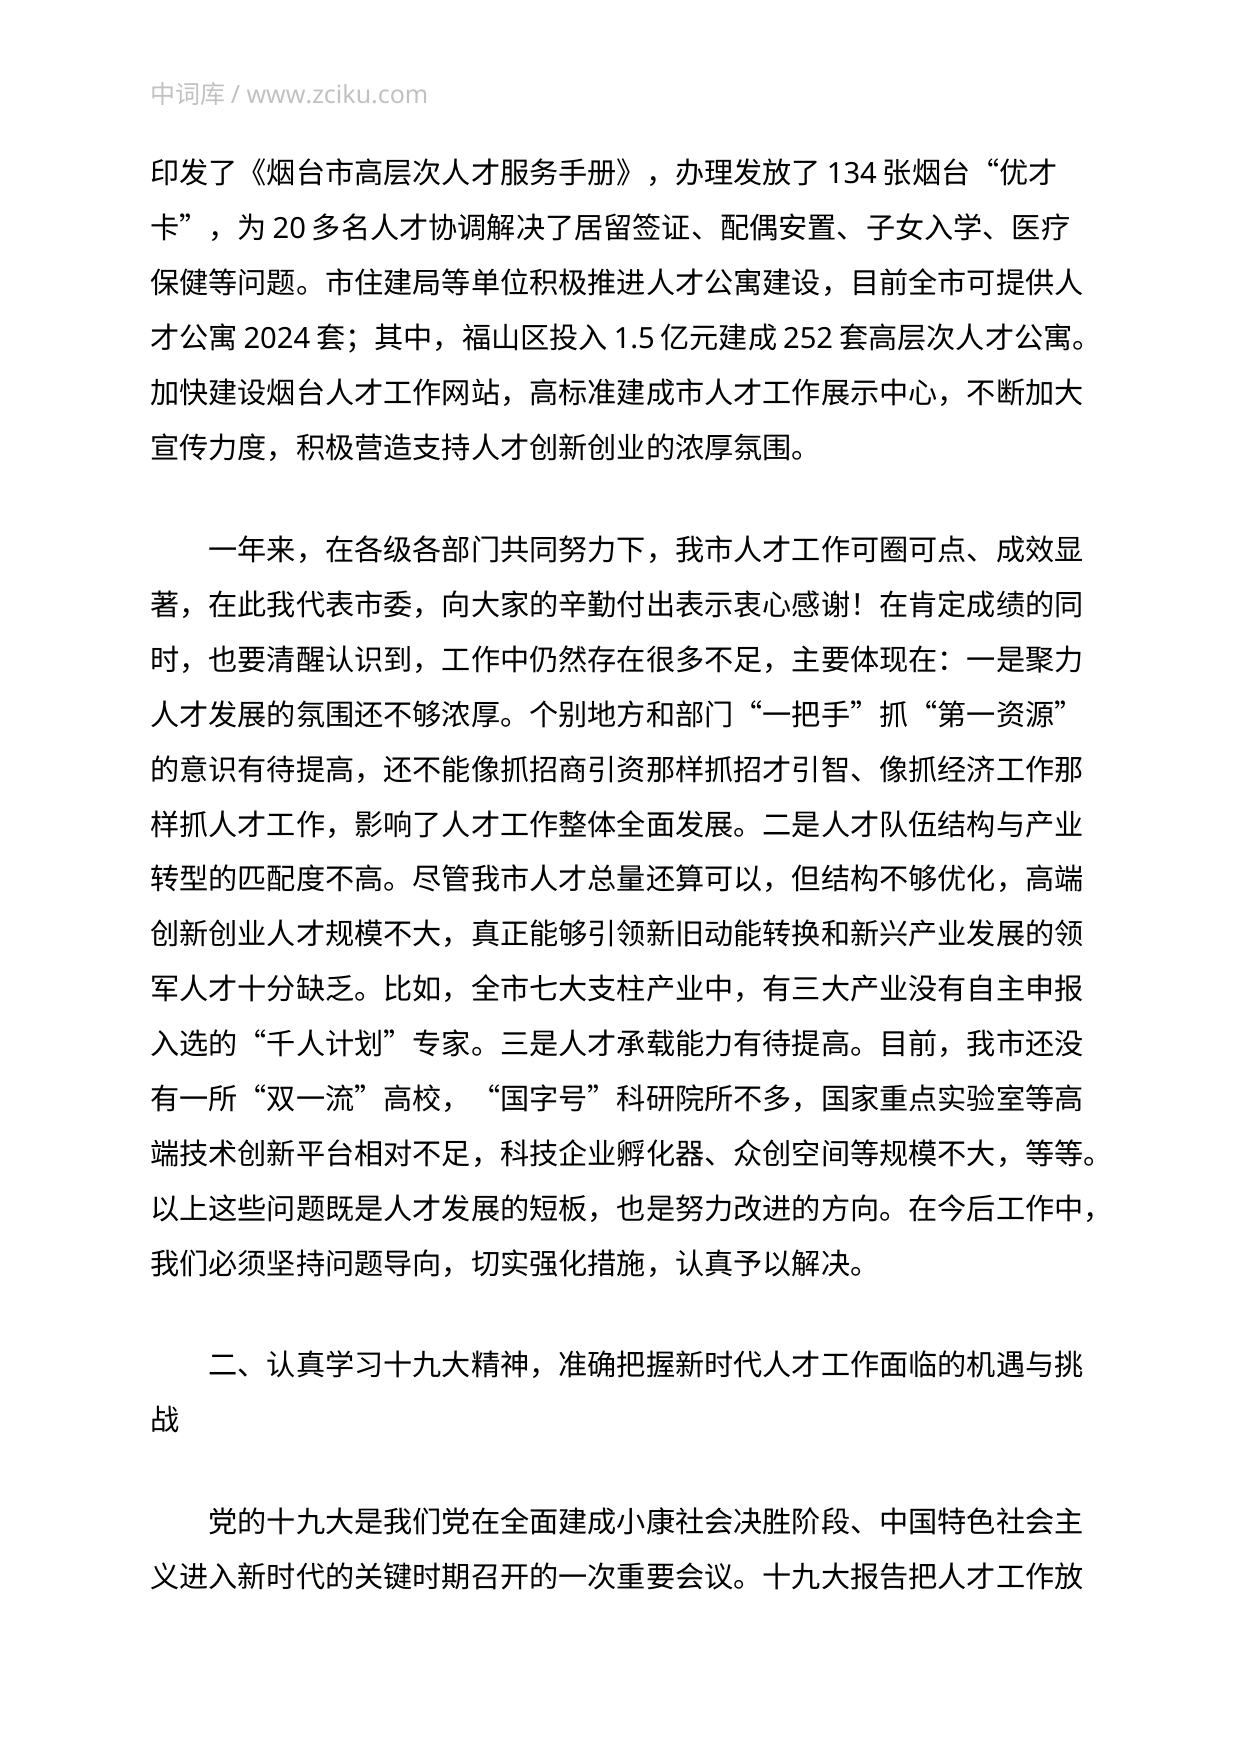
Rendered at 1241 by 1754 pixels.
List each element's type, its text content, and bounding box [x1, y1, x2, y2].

text 二、认真学习十九大精神，准确把握新时代人才工作面临的机遇与挑战 [150, 1342, 1090, 1439]
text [150, 150, 1090, 467]
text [150, 1499, 1090, 1596]
text 一年来，在各级各部门共同努力下，我市人才工作可圈可点、成效显著，在此我代表市委，向大家的辛勤付出表示衷心感谢！在肯定成绩的同时，也要清醒认识到，工作中仍然存在很多不足，主要体现在：一是聚力人才发展的氛围还不够浓厚。个别地方和部门“一把手”抓“第一资源”的意识有待提高，还不能像抓招商引资那样抓招才引智、像抓经济工作那样抓人才工作，影响了人才工作整体全面发展。二是人才队伍结构与产业转型的匹配度不高。尽管我市人才总量还算可以，但结构不够优化，高端创新创业人才规模不大，真正能够引领新旧动能转换和新兴产业发展的领军人才十分缺乏。比如，全市七大支柱产业中，有三大产业没有自主申报入选的“千人计划”专家。三是人才承载能力有待提高。目前，我市还没有一所“双一流”高校，“国字号”科研院所不多，国家重点实验室等高端技术创新平台相对不足，科技企业孵化器、众创空间等规模不大，等等。以上这些问题既是人才发展的短板，也是努力改进的方向。在今后工作中，我们必须坚持问题导向，切实强化措施，认真予以解决。 [150, 527, 1090, 1282]
